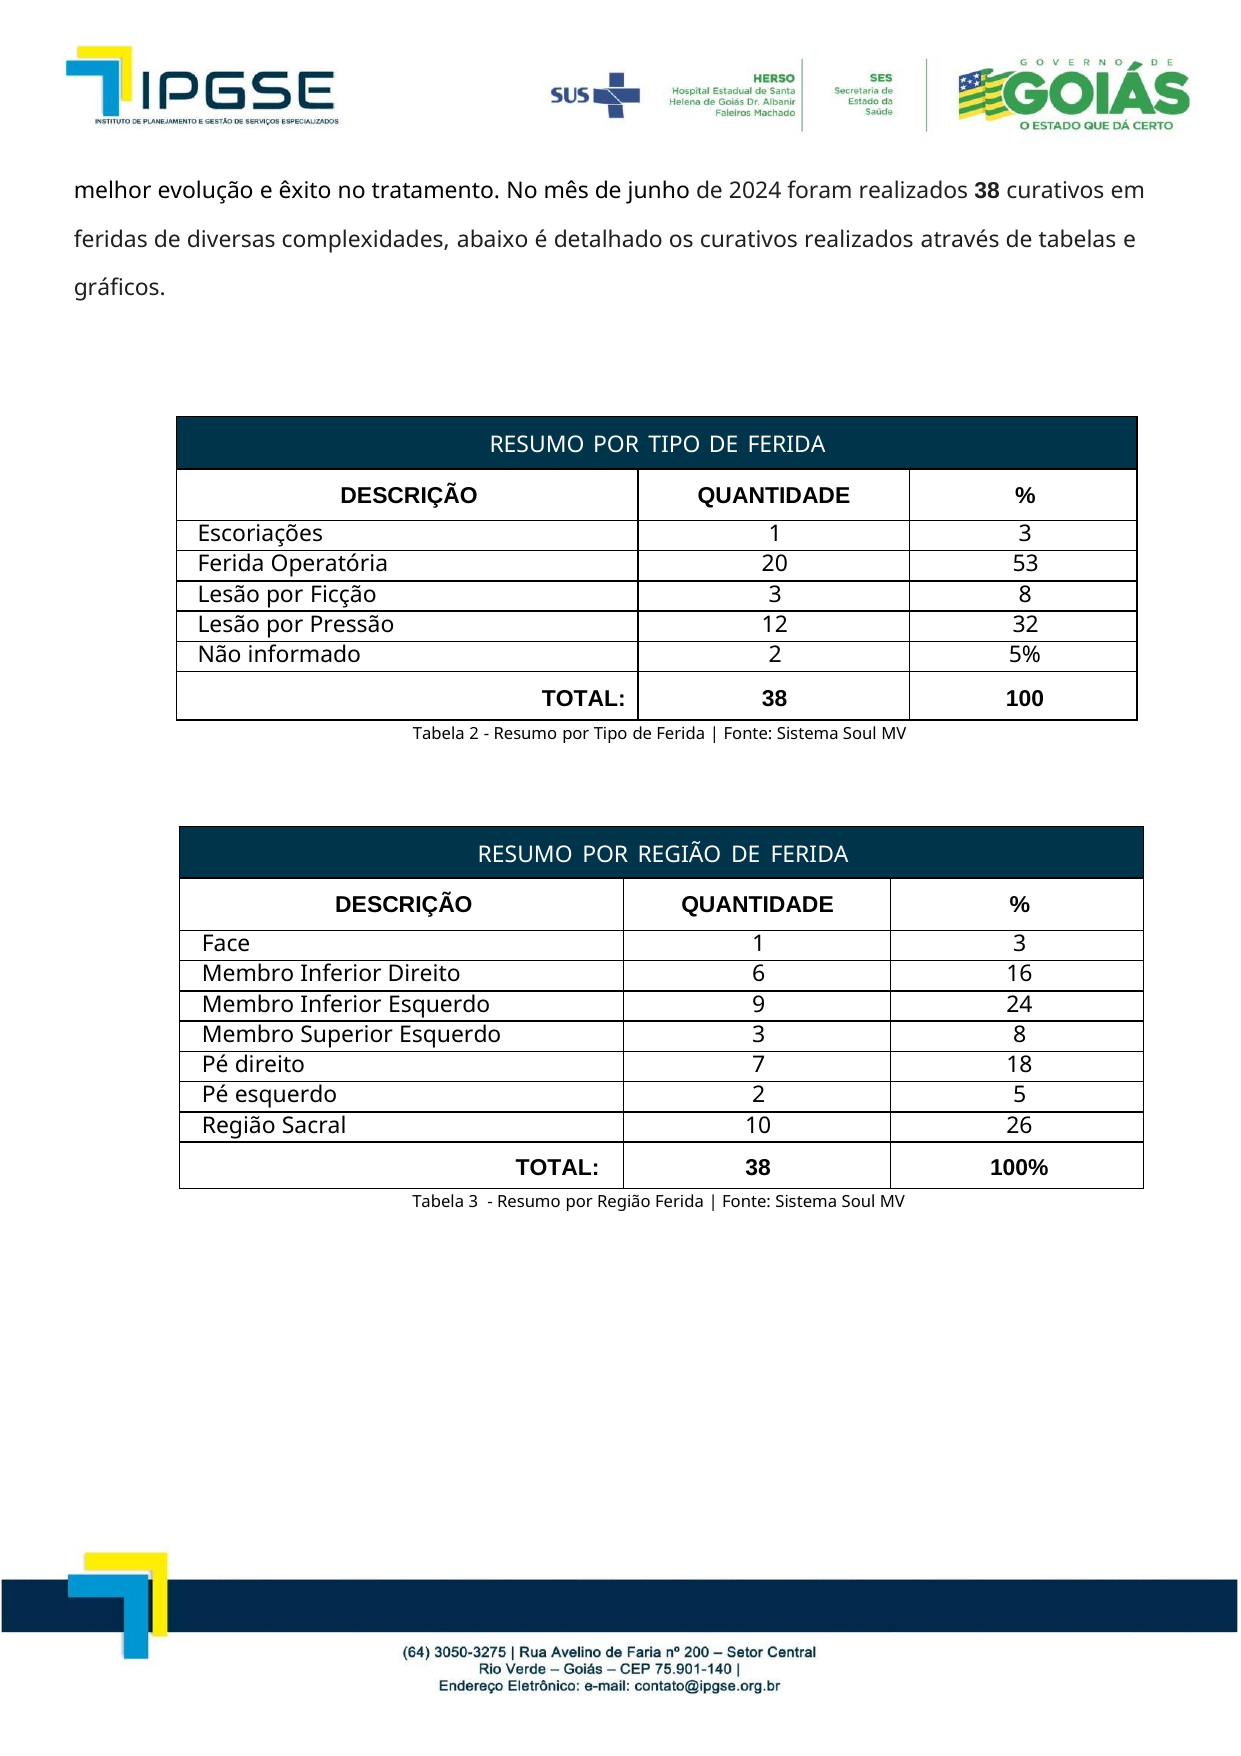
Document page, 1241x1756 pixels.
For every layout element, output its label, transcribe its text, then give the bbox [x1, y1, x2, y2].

table_cell 53 [910, 551, 1136, 580]
table_cell 1 [639, 521, 909, 550]
table_cell 3 [624, 1022, 890, 1051]
table_cell DESCRIÇÃO [180, 879, 623, 930]
table_header RESUMO POR TIPO DE FERIDA [177, 417, 1136, 468]
table_cell 5% [910, 642, 1136, 671]
table_cell 20 [639, 551, 909, 580]
table_cell % [891, 879, 1143, 930]
table_cell 8 [891, 1022, 1143, 1051]
table_cell 100% [891, 1143, 1143, 1188]
table_cell QUANTIDADE [624, 879, 890, 930]
table_cell 3 [910, 521, 1136, 550]
table_cell Não informado [177, 642, 637, 671]
text Tabela 3 - Resumo por Região Ferida | Fonte: Sistema Soul MV [412, 1189, 1223, 1212]
table_cell 10 [624, 1113, 890, 1141]
picture [1, 45, 1238, 1694]
table_cell 5 [891, 1082, 1143, 1111]
table_cell % [910, 470, 1136, 520]
table_cell TOTAL: [177, 672, 637, 719]
table_cell Ferida Operatória [177, 551, 637, 580]
table_cell Face [180, 931, 623, 959]
table_cell 7 [624, 1052, 890, 1081]
table_cell 26 [891, 1113, 1143, 1141]
table_cell 100 [910, 672, 1136, 719]
table_cell Membro Inferior Esquerdo [180, 992, 623, 1020]
table_cell QUANTIDADE [639, 470, 909, 520]
table_cell Lesão por Ficção [177, 582, 637, 610]
table_cell Membro Inferior Direito [180, 961, 623, 990]
table_cell 8 [910, 582, 1136, 610]
table_cell 2 [639, 642, 909, 671]
table_cell 3 [891, 931, 1143, 959]
text Tabela 2 - Resumo por Tipo de Ferida | Fonte: Sistema Soul MV [413, 721, 1223, 744]
table_cell 2 [624, 1082, 890, 1111]
table_cell 38 [639, 672, 909, 719]
table_header RESUMO POR REGIÃO DE FERIDA [180, 827, 1143, 877]
table_cell Pé direito [180, 1052, 623, 1081]
table_cell 6 [624, 961, 890, 990]
table_cell 32 [910, 612, 1136, 641]
table_cell DESCRIÇÃO [177, 470, 637, 520]
table_cell Pé esquerdo [180, 1082, 623, 1111]
table_cell 1 [624, 931, 890, 959]
table_cell 9 [624, 992, 890, 1020]
text melhor evolução e êxito no tratamento. No mês de junho de 2024 foram realizados 38 curativos em feridas de diversas complexidades, abaixo é detalhado os curativos realizados através de tabelas e gráficos. [73, 174, 1223, 302]
table_cell 18 [891, 1052, 1143, 1081]
table_cell Lesão por Pressão [177, 612, 637, 641]
table_cell TOTAL: [180, 1143, 623, 1188]
table_cell 24 [891, 992, 1143, 1020]
table_cell 12 [639, 612, 909, 641]
table_cell 16 [891, 961, 1143, 990]
table_cell Escoriações [177, 521, 637, 550]
table_cell Membro Superior Esquerdo [180, 1022, 623, 1051]
table_cell 38 [624, 1143, 890, 1188]
table_cell Região Sacral [180, 1113, 623, 1141]
table_cell 3 [639, 582, 909, 610]
